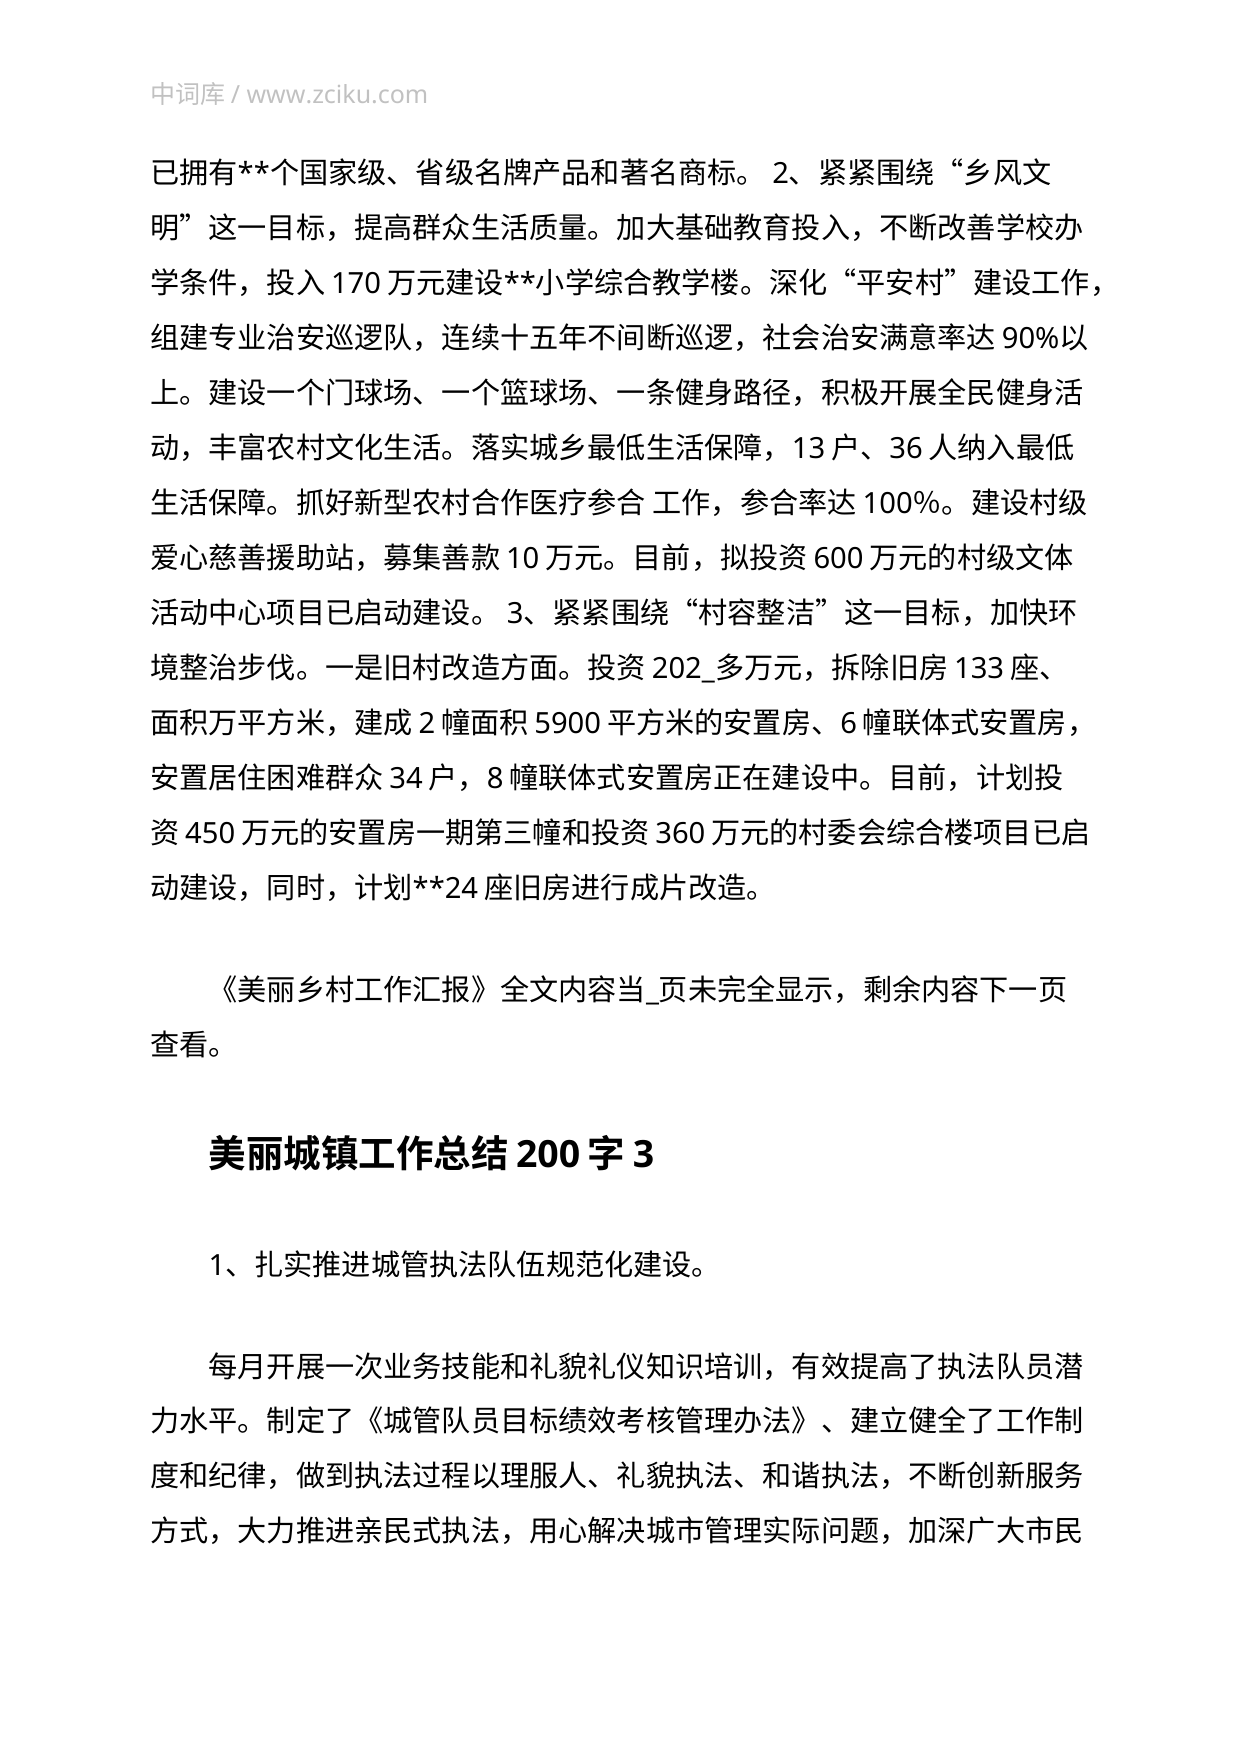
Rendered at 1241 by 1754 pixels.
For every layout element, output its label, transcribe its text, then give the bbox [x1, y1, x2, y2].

text 《美丽乡村工作汇报》全文内容当_页未完全显示，剩余内容下一页查看。 [150, 967, 1090, 1064]
text 美丽城镇工作总结200字3 [150, 1123, 1090, 1178]
text 1、扎实推进城管执法队伍规范化建设。 [150, 1241, 1090, 1283]
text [150, 150, 1090, 907]
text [150, 1343, 1090, 1550]
